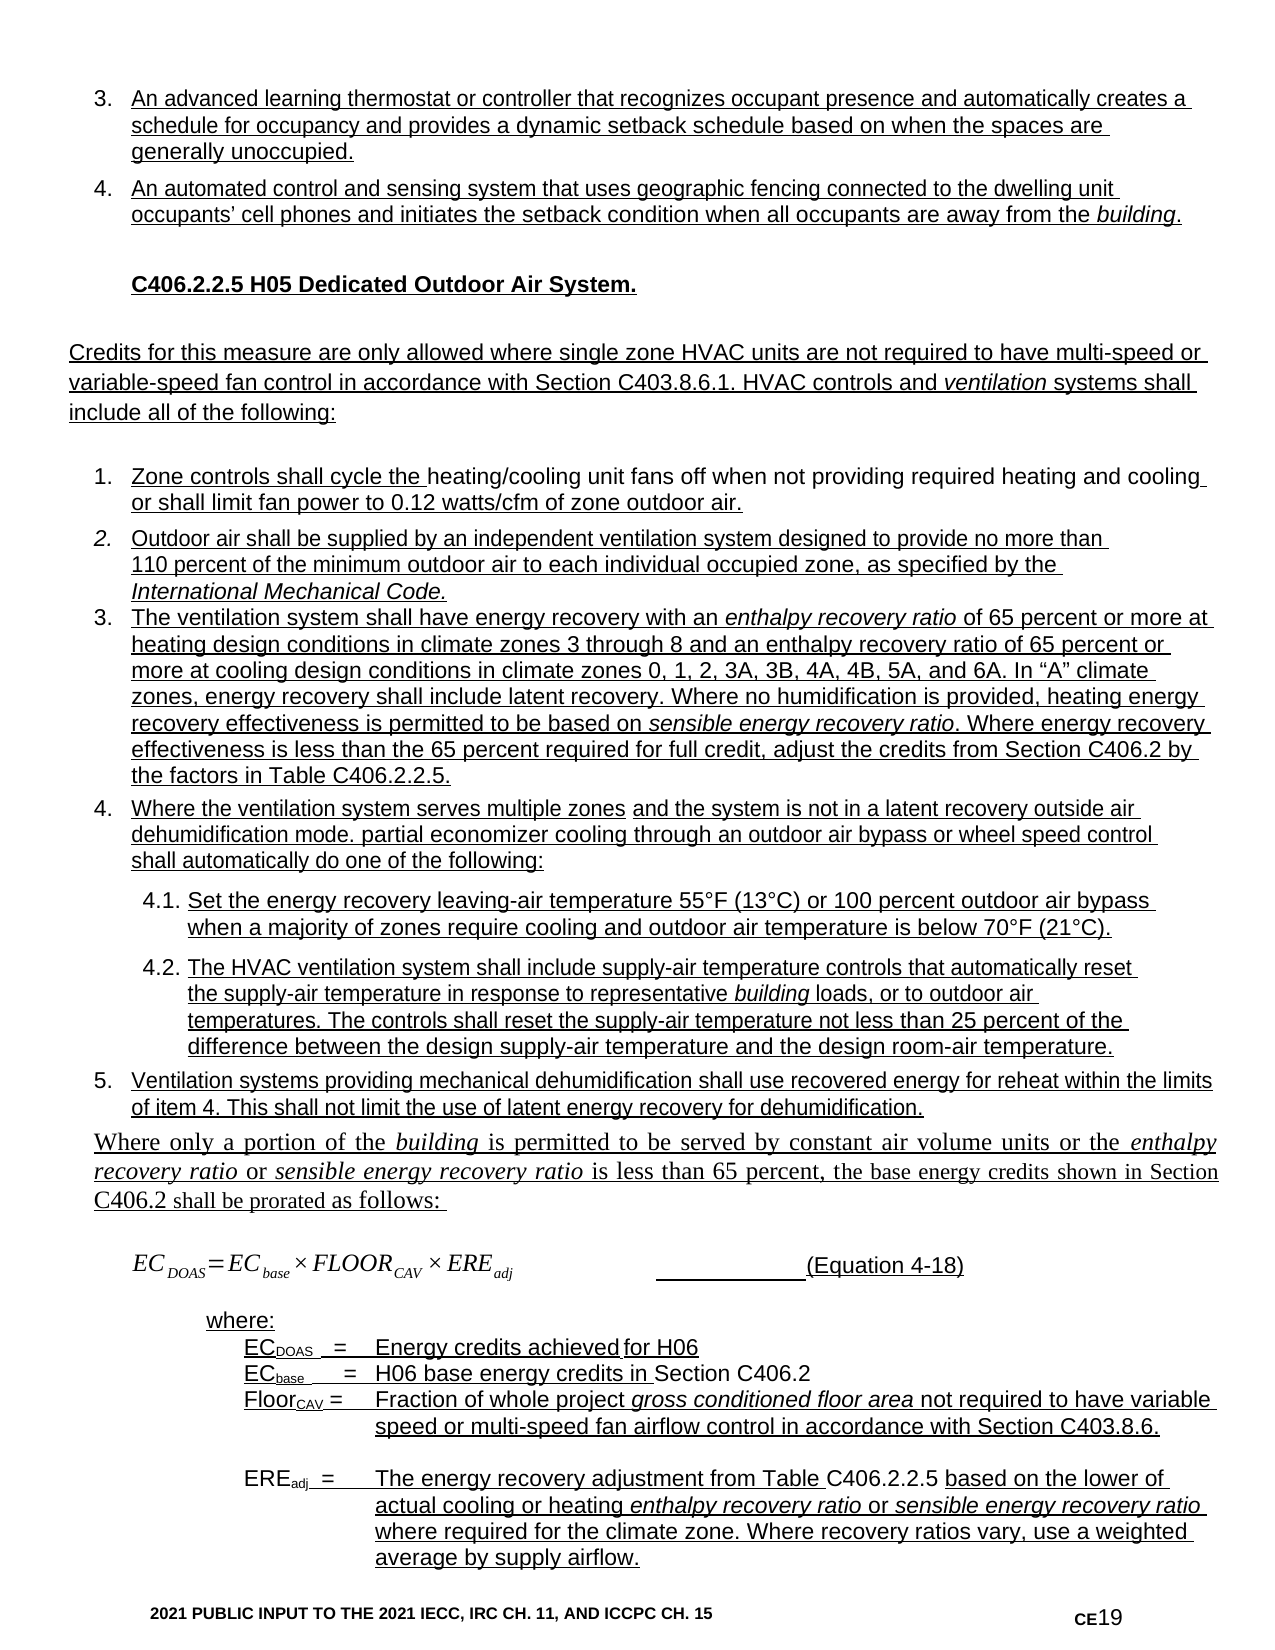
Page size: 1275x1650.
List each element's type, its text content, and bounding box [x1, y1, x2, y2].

list Zone controls shall cycle the heating/cooling unit fans off when not providing required heating and cooling or shall limit fan power to 0.12 watts/cfm of zone outdoor air. [94, 463, 1219, 516]
text ECbase = H06 base energy credits in Section C406.2 [244, 1360, 1219, 1386]
list The HVAC ventilation system shall include supply-air temperature controls that automatically reset the supply-air temperature in response to representative building loads, or to outdoor air temperatures. The controls shall reset the supply-air temperature not less than 25 percent of the difference between the design supply-air temperature and the design room-air temperature. [142, 954, 1164, 1059]
list The ventilation system shall have energy recovery with an enthalpy recovery ratio of 65 percent or more at heating design conditions in climate zones 3 through 8 and an enthalpy recovery ratio of 65 percent or more at cooling design conditions in climate zones 0, 1, 2, 3A, 3B, 4A, 4B, 5A, and 6A. In “A” climate zones, energy recovery shall include latent recovery. Where no humidification is provided, heating energy recovery effectiveness is permitted to be based on sensible energy recovery ratio. Where energy recovery effectiveness is less than the 65 percent required for full credit, adjust the credits from Section C406.2 by the factors in Table C406.2.2.5. [94, 604, 1219, 789]
text Credits for this measure are only allowed where single zone HVAC units are not required to have multi-speed or variable-speed fan control in accordance with Section C403.8.6.1. HVAC controls and ventilation systems shall include all of the following: [69, 338, 1219, 425]
text ECDOAS = Energy credits achieved for H06 [244, 1333, 1219, 1360]
text (Equation 4-18) [131, 1249, 1219, 1281]
list An automated control and sensing system that uses geographic fencing connected to the dwelling unit occupants’ cell phones and initiates the setback condition when all occupants are away from the building. [94, 175, 1192, 228]
text FloorCAV = Fraction of whole project gross conditioned floor area not required to have variable speed or multi-speed fan airflow control in accordance with Section C403.8.6. [244, 1386, 1219, 1439]
subtitle C406.2.2.5 H05 Dedicated Outdoor Air System. [69, 271, 1219, 297]
text where: [206, 1307, 1219, 1333]
list Set the energy recovery leaving-air temperature 55°F (13°C) or 100 percent outdoor air bypass when a majority of zones require cooling and outdoor air temperature is below 70°F (21°C). [142, 887, 1164, 940]
text Where only a portion of the building is permitted to be served by constant air volume units or the enthalpy recovery ratio or sensible energy recovery ratio is less than 65 percent, the base energy credits shown in Section C406.2 shall be prorated as follows: [94, 1182, 1219, 1213]
list An advanced learning thermostat or controller that recognizes occupant presence and automatically creates a schedule for occupancy and provides a dynamic setback schedule based on when the spaces are generally unoccupied. [94, 85, 1202, 164]
text Where only a portion of the building is permitted to be served by constant air volume units or the enthalpy recovery ratio or sensible energy recovery ratio is less than 65 percent, the base energy credits shown in Section C406.2 shall be prorated as follows: [94, 1127, 1219, 1181]
list Outdoor air shall be supplied by an independent ventilation system designed to provide no more than 110 percent of the minimum outdoor air to each individual occupied zone, as specified by the International Mechanical Code. [94, 525, 1138, 604]
list Ventilation systems providing mechanical dehumidification shall use recovered energy for reheat within the limits of item 4. This shall not limit the use of latent energy recovery for dehumidification. [94, 1067, 1219, 1120]
list Where the ventilation system serves multiple zones and the system is not in a latent recovery outside air dehumidification mode. partial economizer cooling through an outdoor air bypass or wheel speed control shall automatically do one of the following: [94, 795, 1195, 874]
text EREadj = The energy recovery adjustment from Table C406.2.2.5 based on the lower of actual cooling or heating enthalpy recovery ratio or sensible energy recovery ratio where required for the climate zone. Where recovery ratios vary, use a weighted average by supply airflow. [244, 1465, 1219, 1571]
